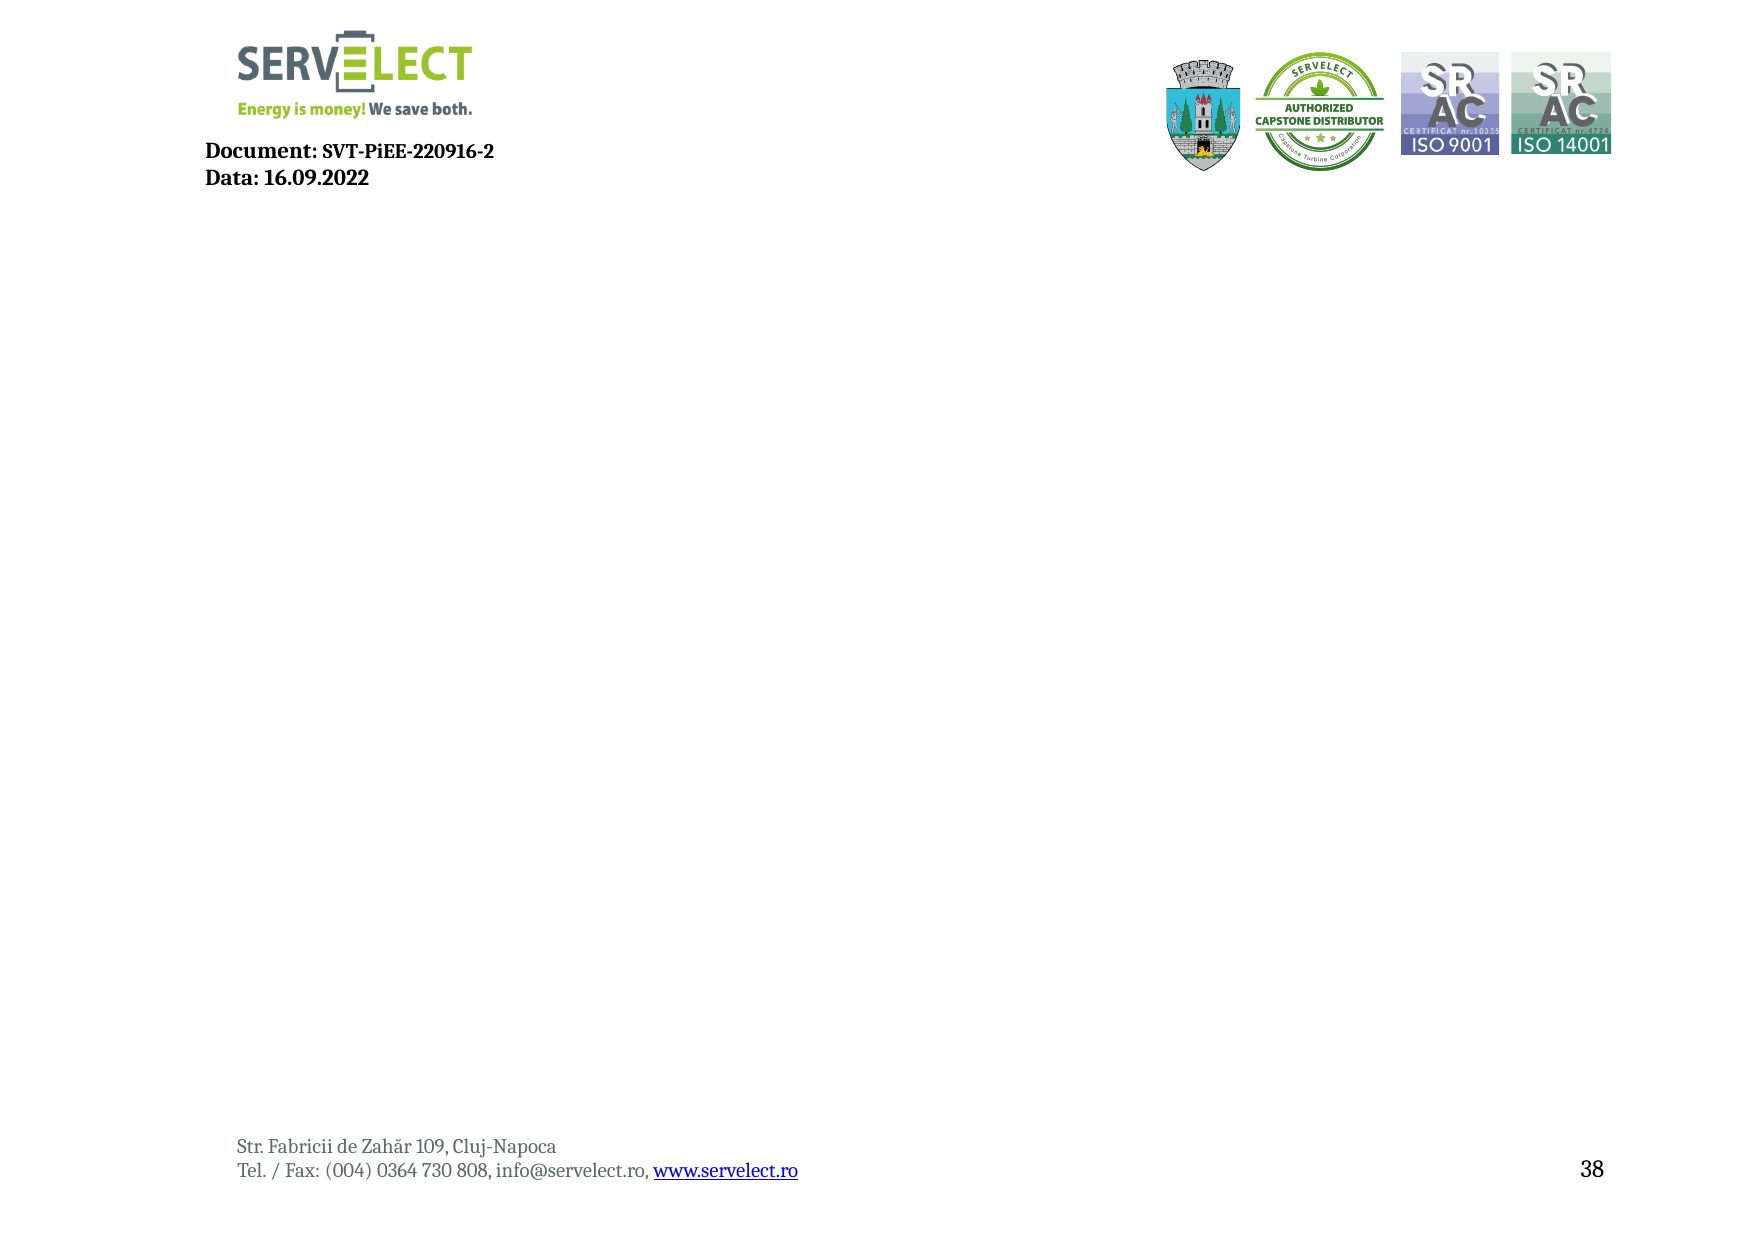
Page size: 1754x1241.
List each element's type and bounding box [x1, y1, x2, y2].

picture [1399, 52, 1499, 153]
picture [1255, 52, 1384, 171]
picture [1511, 52, 1612, 153]
picture [1166, 60, 1241, 171]
picture [166, 6, 529, 138]
